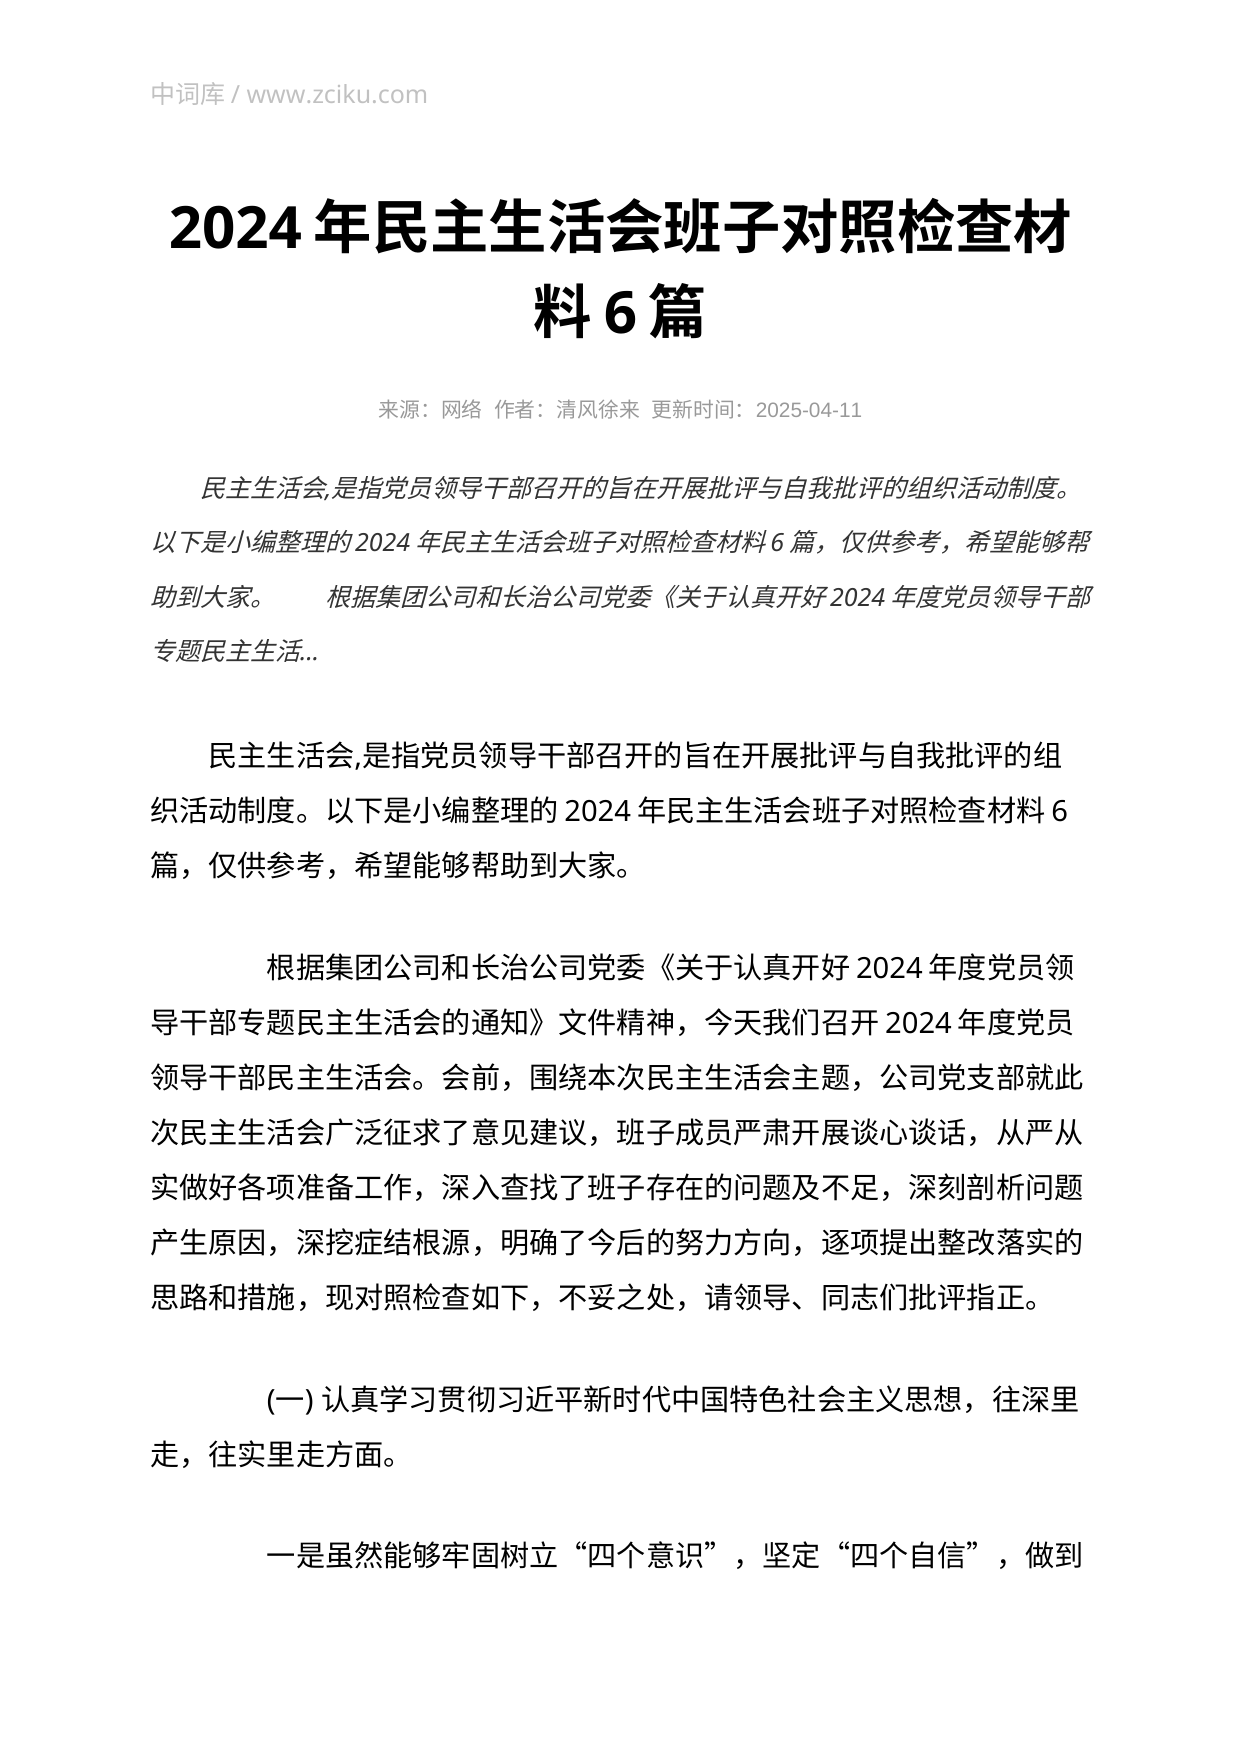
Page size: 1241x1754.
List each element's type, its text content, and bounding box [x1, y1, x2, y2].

text (一) 认真学习贯彻习近平新时代中国特色社会主义思想，往深里走，往实里走方面。 [150, 1376, 1090, 1473]
text 民主生活会,是指党员领导干部召开的旨在开展批评与自我批评的组织活动制度。以下是小编整理的2024年民主生活会班子对照检查材料6篇，仅供参考，希望能够帮助到大家。 [150, 733, 1090, 885]
text 民主生活会,是指党员领导干部召开的旨在开展批评与自我批评的组织活动制度。以下是小编整理的2024年民主生活会班子对照检查材料6篇，仅供参考，希望能够帮助到大家。 根据集团公司和长治公司党委《关于认真开好2024年度党员领导干部专题民主生活... [150, 468, 1090, 668]
subtitle 2024年民主生活会班子对照检查材料6篇 [150, 181, 1090, 351]
text 根据集团公司和长治公司党委《关于认真开好2024年度党员领导干部专题民主生活会的通知》文件精神，今天我们召开2024年度党员领导干部民主生活会。会前，围绕本次民主生活会主题，公司党支部就此次民主生活会广泛征求了意见建议，班子成员严肃开展谈心谈话，从严从实做好各项准备工作，深入查找了班子存在的问题及不足，深刻剖析问题产生原因，深挖症结根源，明确了今后的努力方向，逐项提出整改落实的思路和措施，现对照检查如下，不妥之处，请领导、同志们批评指正。 [150, 945, 1090, 1317]
text 来源：网络 作者：清风徐来 更新时间：2025-04-11 [150, 398, 1090, 422]
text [150, 1533, 1090, 1575]
